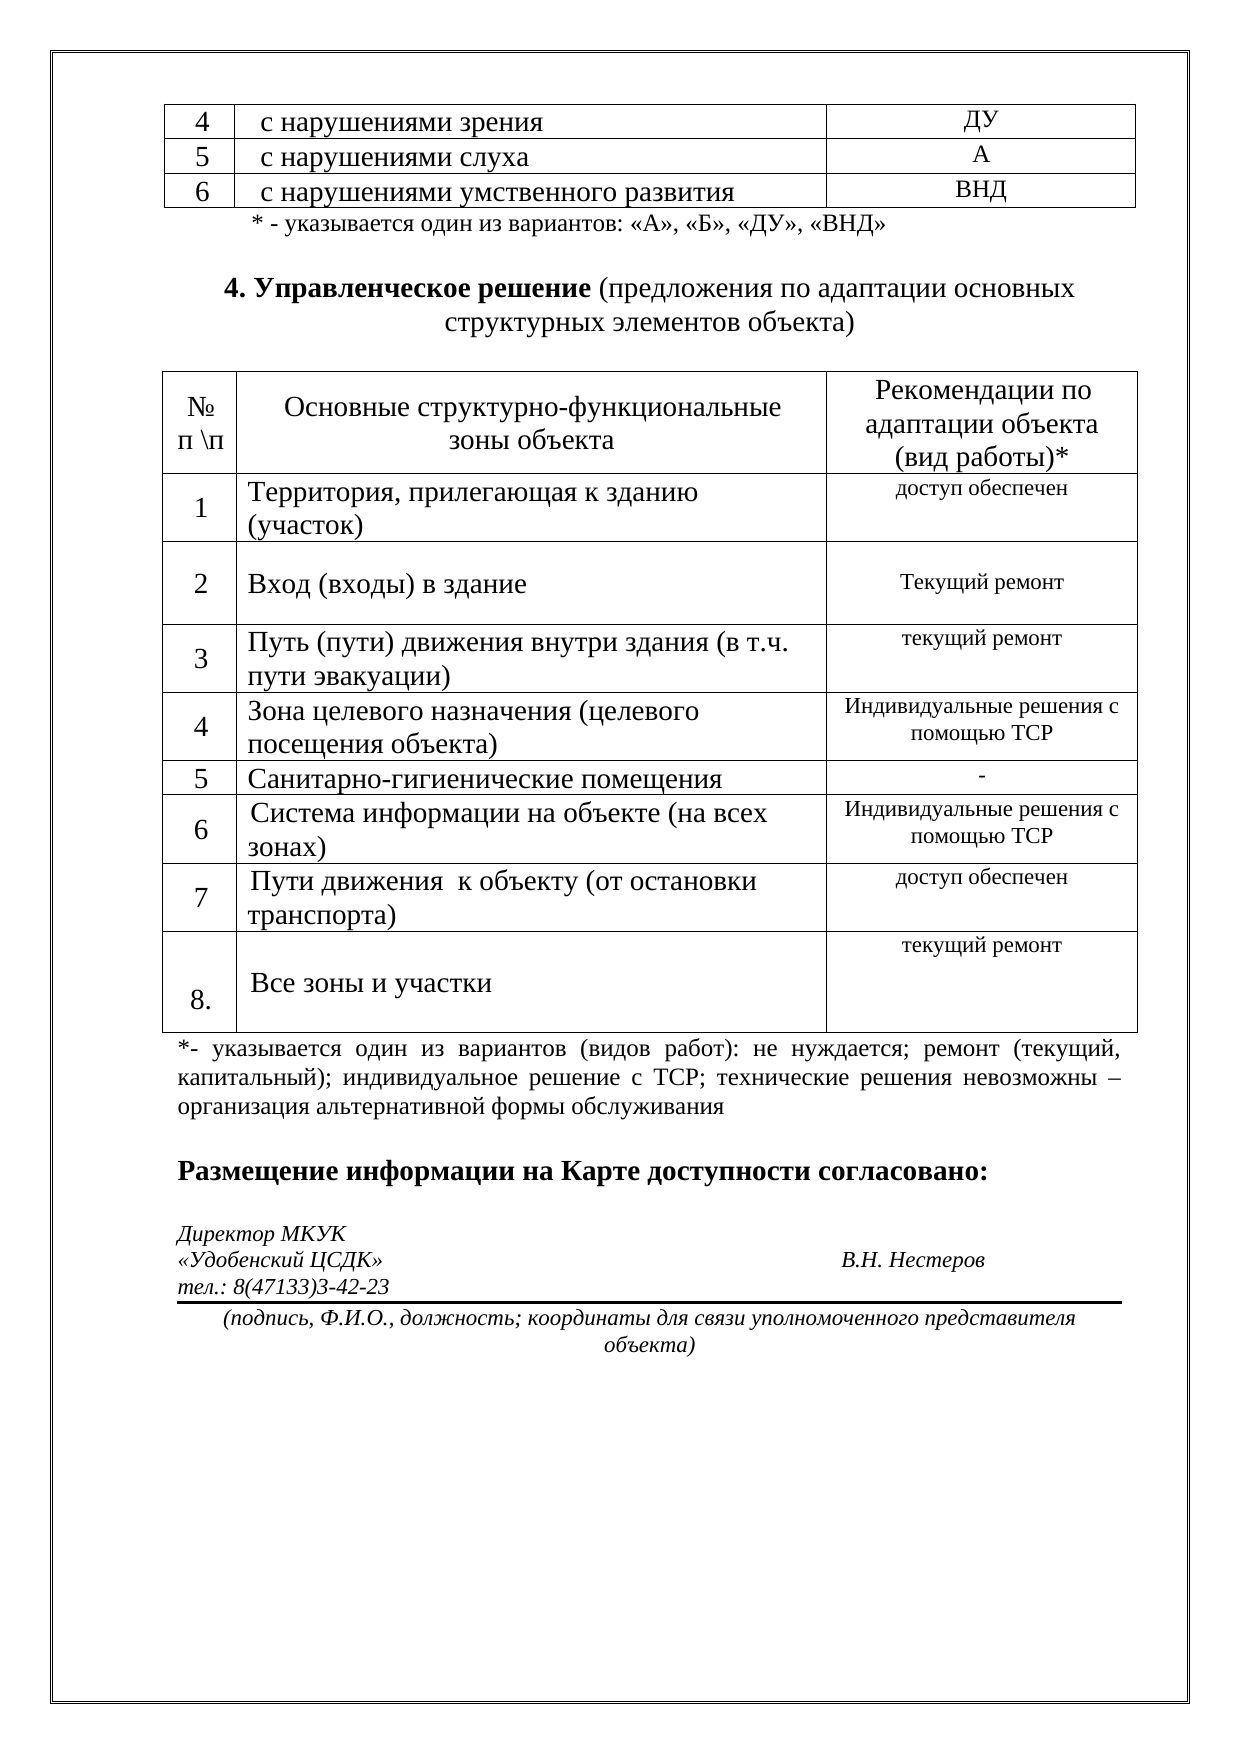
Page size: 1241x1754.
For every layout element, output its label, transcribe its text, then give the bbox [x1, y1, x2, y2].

table_cell 4 [165, 105, 234, 138]
table_cell ДУ [827, 105, 1135, 138]
text (подпись, Ф.И.О., должность; координаты для связи уполномоченного представителя объекта) [177, 1304, 1122, 1357]
table_cell Зона целевого назначения (целевого посещения объекта) [237, 693, 826, 760]
table_cell 1 [163, 474, 236, 541]
table_cell Пути движения к объекту (от остановки транспорта) [237, 864, 826, 931]
table_cell доступ обеспечен [827, 864, 1137, 931]
table_cell ВНД [827, 174, 1135, 207]
text 4. Управленческое решение (предложения по адаптации основных структурных элементов объекта) [177, 271, 1122, 338]
table_cell Индивидуальные решения с помощью ТСР [827, 693, 1137, 760]
table_cell текущий ремонт [827, 625, 1137, 692]
table_cell 5 [165, 139, 234, 173]
table_cell 6 [163, 795, 236, 862]
table_cell доступ обеспечен [827, 474, 1137, 541]
table_cell Путь (пути) движения внутри здания (в т.ч. пути эвакуации) [237, 625, 826, 692]
table_cell Все зоны и участки [237, 932, 826, 1032]
table_cell - [827, 761, 1137, 794]
table_header Основные структурно-функциональные зоны объекта [237, 372, 826, 473]
table_cell 8. [163, 932, 236, 1032]
table_cell 5 [163, 761, 236, 794]
table_cell с нарушениями слуха [235, 139, 826, 173]
table_cell 3 [163, 625, 236, 692]
table_cell 4 [163, 693, 236, 760]
table_header № п \п [163, 372, 236, 473]
text * - указывается один из вариантов: «А», «Б», «ДУ», «ВНД» [177, 208, 1122, 237]
table_cell 6 [165, 174, 234, 207]
table_header Рекомендации по адаптации объекта (вид работы)* [827, 372, 1137, 473]
table_cell с нарушениями зрения [235, 105, 826, 138]
text *- указывается один из вариантов (видов работ): не нуждается; ремонт (текущий, капитальный); индивидуальное решение с ТСР; технические решения невозможны – организация альтернативной формы обслуживания [177, 1033, 1122, 1119]
table_cell 7 [163, 864, 236, 931]
table_cell текущий ремонт [827, 932, 1137, 1032]
text Размещение информации на Карте доступности согласовано: [177, 1153, 1122, 1187]
table_cell Индивидуальные решения с помощью ТСР [827, 795, 1137, 862]
table_cell Вход (входы) в здание [237, 542, 826, 623]
table_cell А [827, 139, 1135, 173]
table_cell Санитарно-гигиенические помещения [237, 761, 826, 794]
table_cell Территория, прилегающая к зданию (участок) [237, 474, 826, 541]
table_cell с нарушениями умственного развития [235, 174, 826, 207]
text «Удобенский ЦСДК» В.Н. Нестеров [177, 1246, 1122, 1273]
table_cell Текущий ремонт [827, 542, 1137, 623]
table_cell Система информации на объекте (на всех зонах) [237, 795, 826, 862]
text Директор МКУК [177, 1220, 1122, 1246]
table_cell 2 [163, 542, 236, 623]
text тел.: 8(47133)3-42-23 [177, 1273, 1122, 1301]
